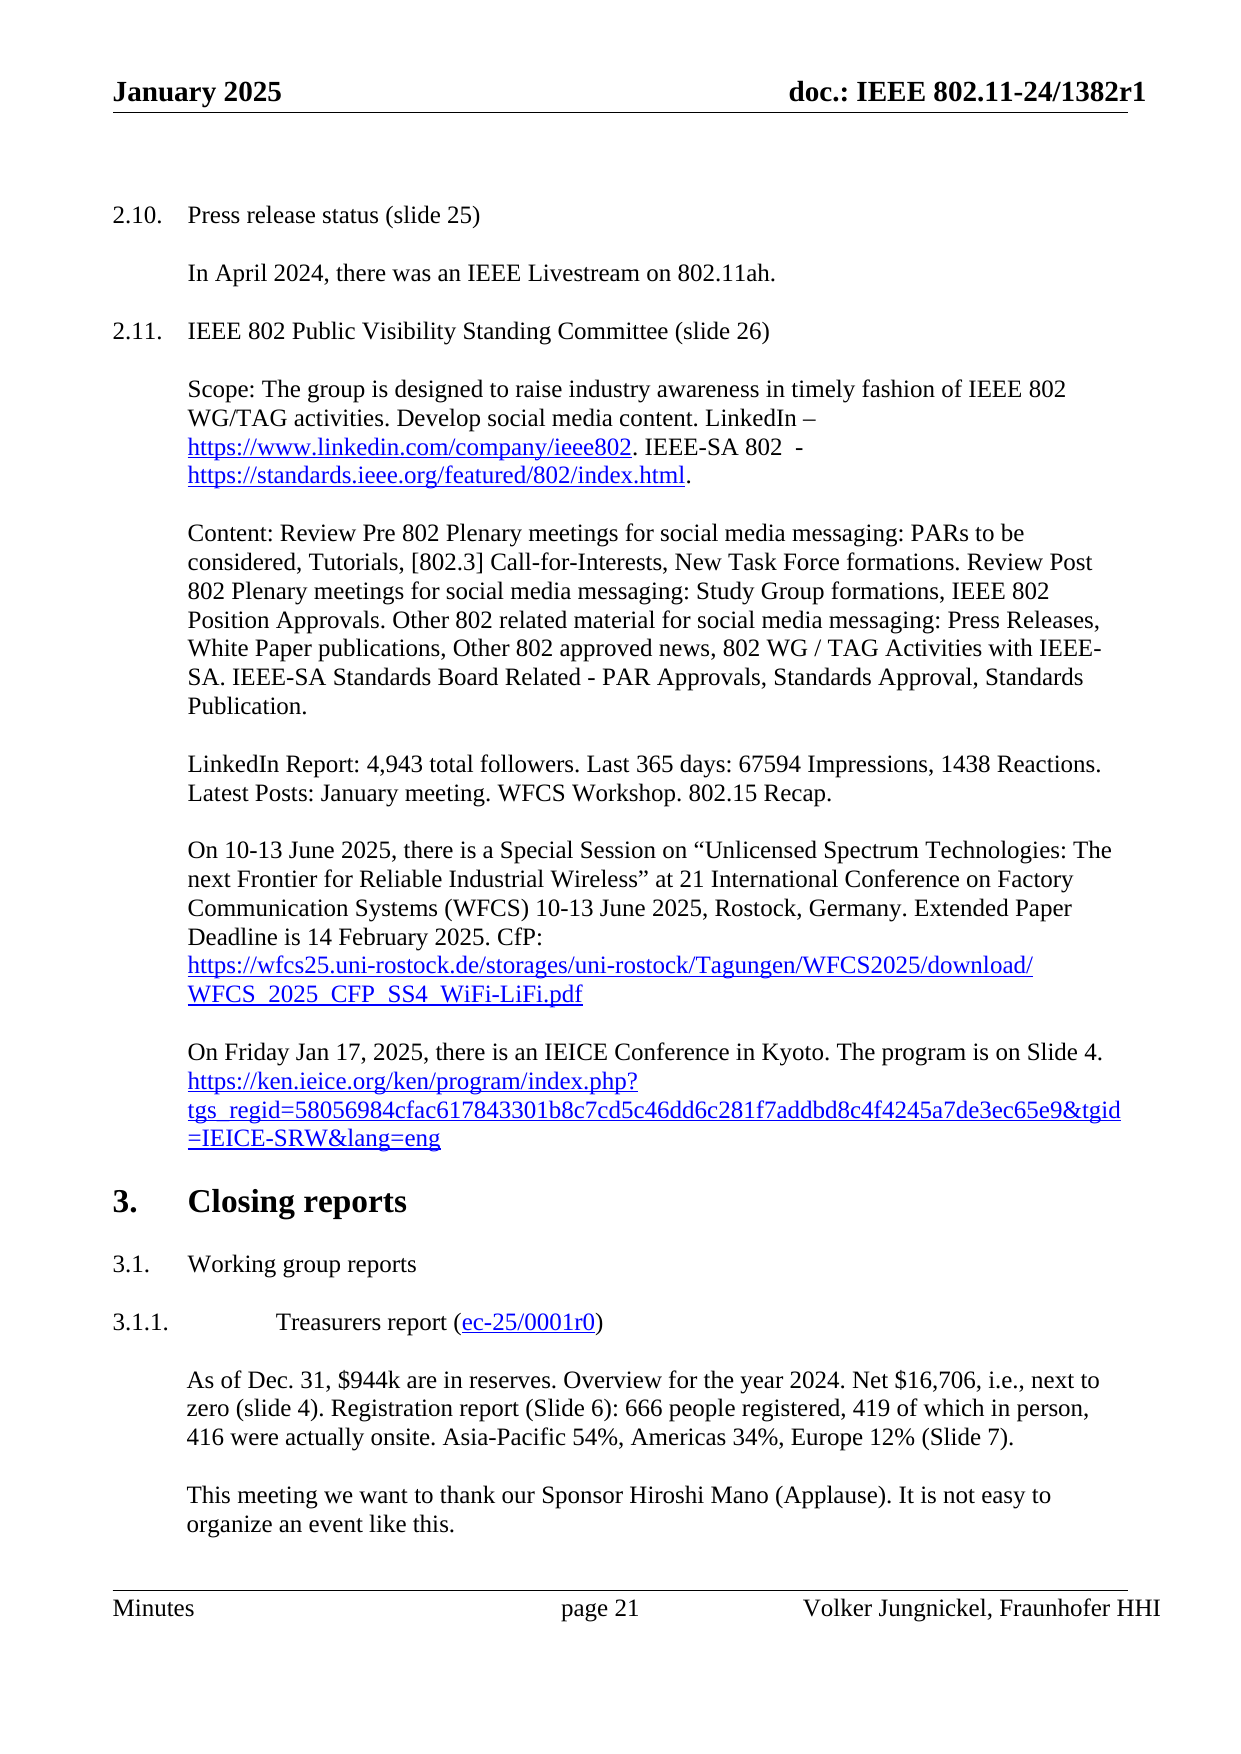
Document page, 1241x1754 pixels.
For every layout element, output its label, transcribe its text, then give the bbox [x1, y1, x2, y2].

text Closing reports [112, 1181, 1128, 1220]
text On 10-13 June 2025, there is a Special Session on “Unlicensed Spectrum Technologies: The next Frontier for Reliable Industrial Wireless” at 21 International Conference on Factory Communication Systems (WFCS) 10-13 June 2025, Rostock, Germany. Extended Paper Deadline is 14 February 2025. CfP: https://wfcs25.uni-rostock.de/storages/uni-rostock/Tagungen/WFCS2025/download/WFCS_2025_CFP_SS4_WiFi-LiFi.pdf [187, 836, 1128, 1008]
text As of Dec. 31, $944k are in reserves. Overview for the year 2024. Net $16,706, i.e., next to zero (slide 4). Registration report (Slide 6): 666 people registered, 419 of which in person, 416 were actually onsite. Asia-Pacific 54%, Americas 34%, Europe 12% (Slide 7). [186, 1365, 1128, 1451]
text LinkedIn Report: 4,943 total followers. Last 365 days: 67594 Impressions, 1438 Reactions. Latest Posts: January meeting. WFCS Workshop. 802.15 Recap. [187, 749, 1128, 806]
text On Friday Jan 17, 2025, there is an IEICE Conference in Kyoto. The program is on Slide 4. https://ken.ieice.org/ken/program/index.php?tgs_regid=58056984cfac617843301b8c7cd5c46dd6c281f7addbd8c4f4245a7de3ec65e9&tgid=IEICE-SRW&lang=eng [187, 1037, 1128, 1152]
text This meeting we want to thank our Sponsor Hiroshi Mano (Applause). It is not easy to organize an event like this. [186, 1480, 1128, 1538]
text Scope: The group is designed to raise industry awareness in timely fashion of IEEE 802 WG/TAG activities. Develop social media content. LinkedIn – https://www.linkedin.com/company/ieee802. IEEE-SA 802 - https://standards.ieee.org/featured/802/index.html. [187, 374, 1128, 489]
subtitle IEEE 802 Public Visibility Standing Committee (slide 26) [112, 316, 1128, 345]
subtitle Press release status (slide 25) [112, 201, 1128, 229]
subtitle Working group reports [112, 1249, 1128, 1278]
text Content: Review Pre 802 Plenary meetings for social media messaging: PARs to be considered, Tutorials, [802.3] Call-for-Interests, New Task Force formations. Review Post 802 Plenary meetings for social media messaging: Study Group formations, IEEE 802 Position Approvals. Other 802 related material for social media messaging: Press Releases, White Paper publications, Other 802 approved news, 802 WG / TAG Activities with IEEE-SA. IEEE-SA Standards Board Related - PAR Approvals, Standards Approval, Standards Publication. [187, 518, 1128, 720]
text Treasurers report (ec-25/0001r0) [112, 1307, 1128, 1336]
text In April 2024, there was an IEEE Livestream on 802.11ah. [112, 258, 1128, 287]
